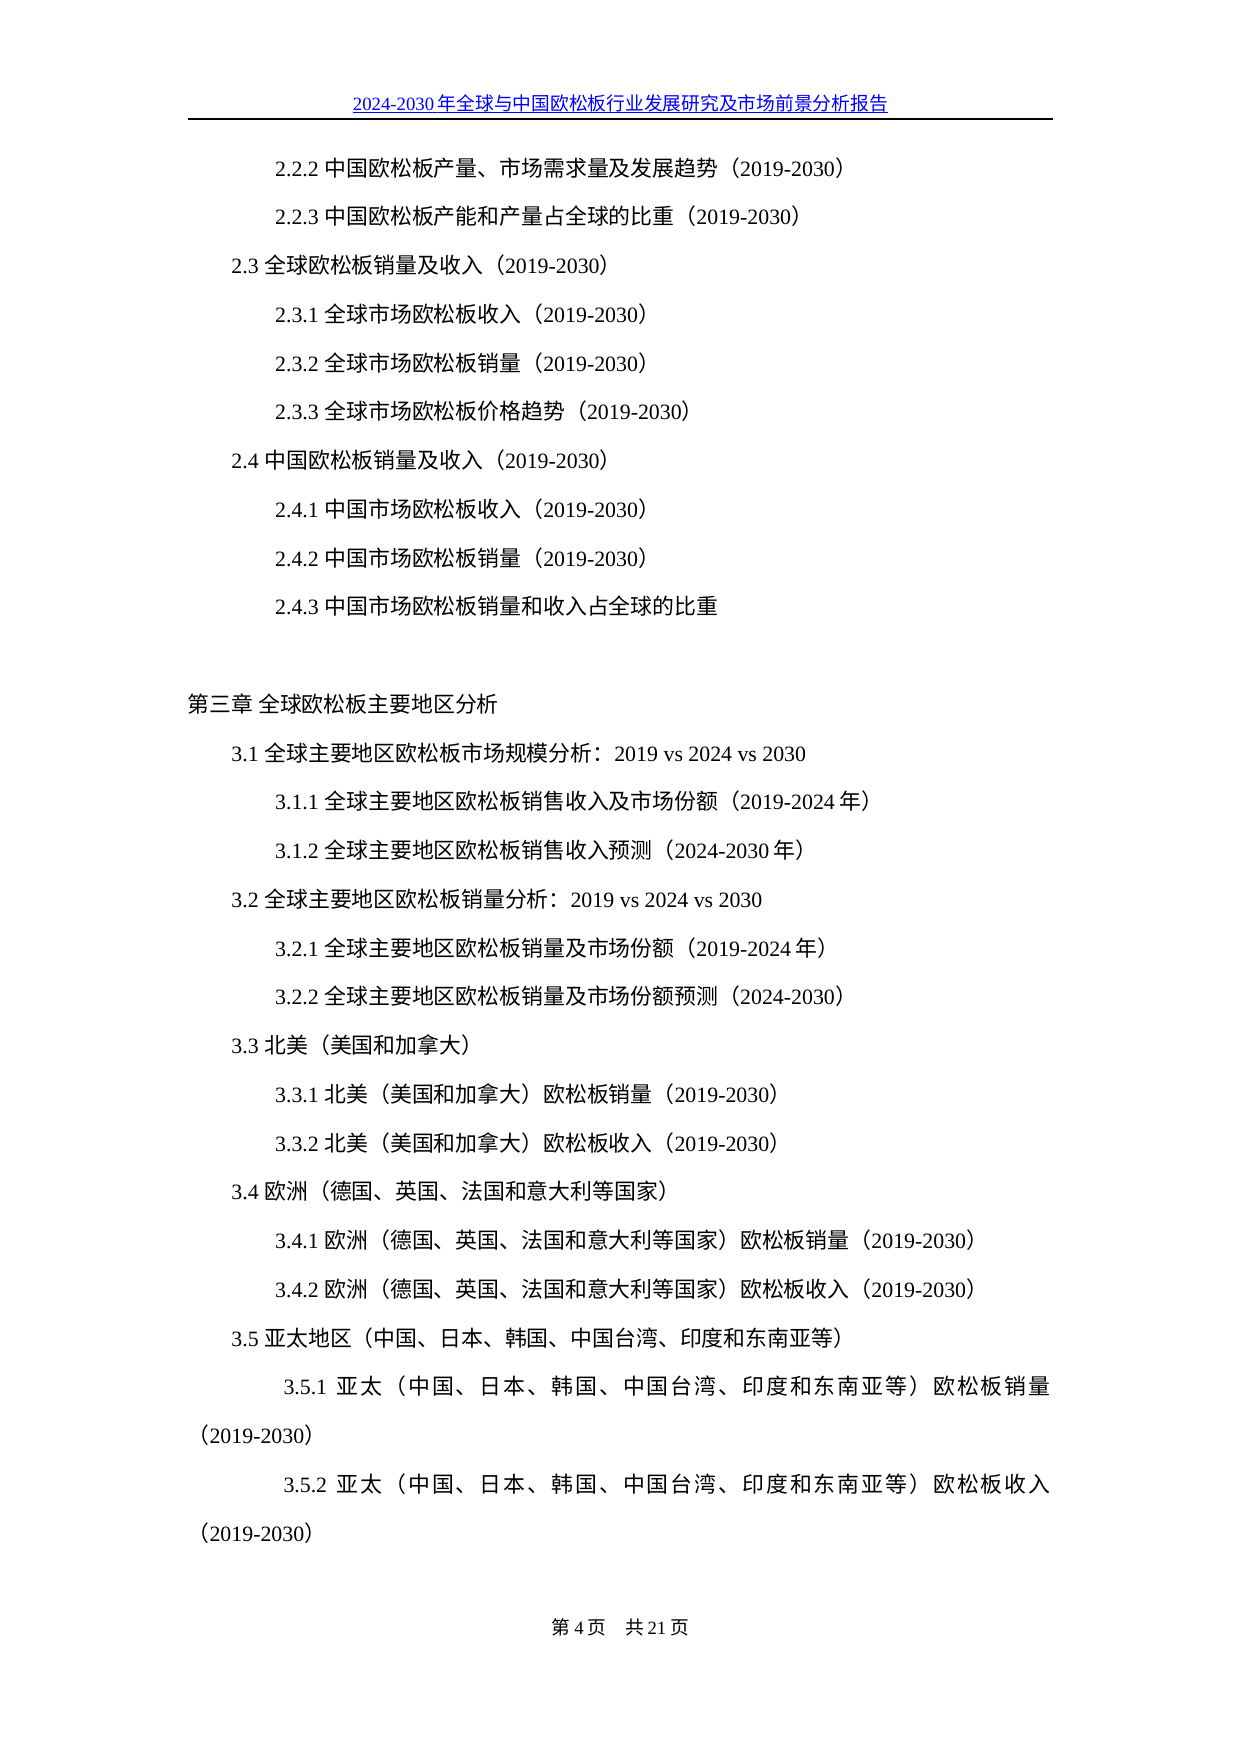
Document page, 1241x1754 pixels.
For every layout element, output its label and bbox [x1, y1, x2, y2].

text [187, 150, 1053, 1548]
